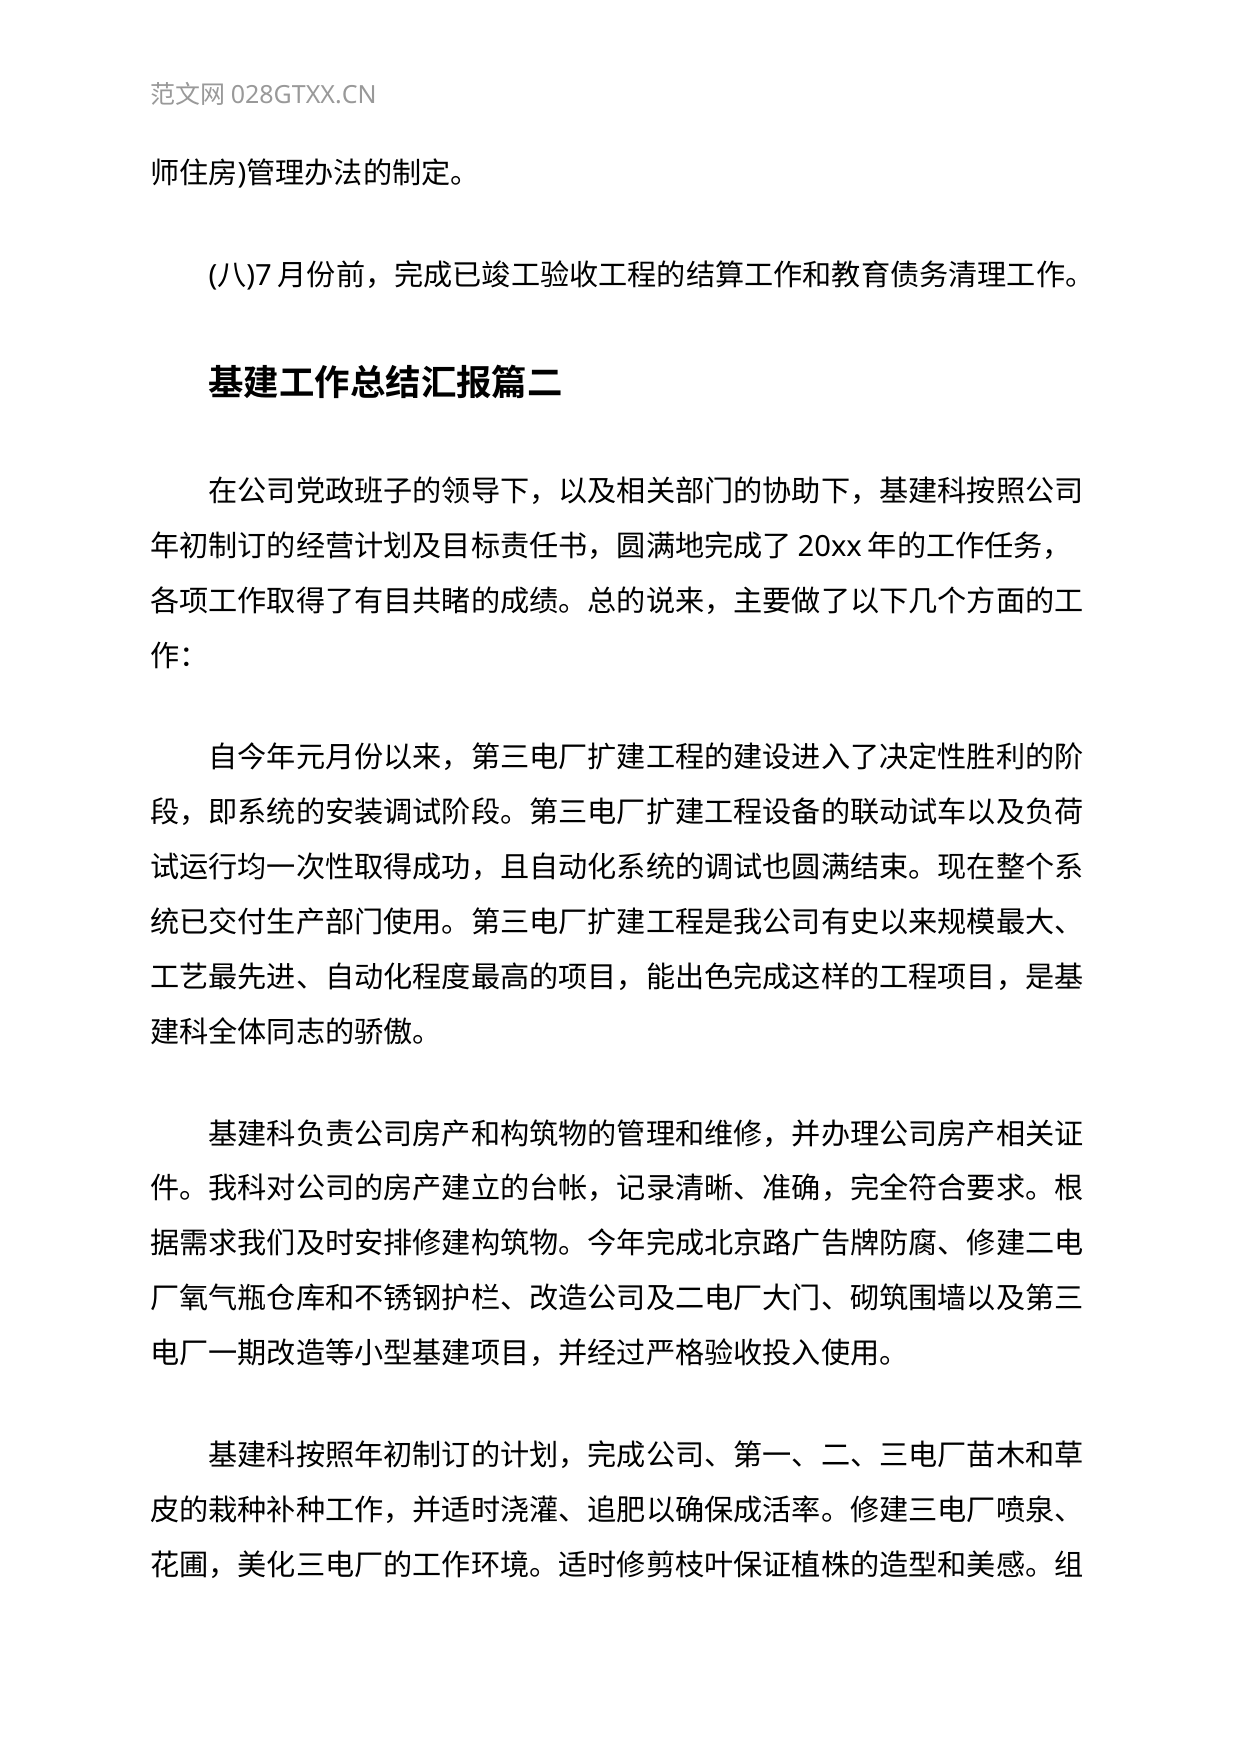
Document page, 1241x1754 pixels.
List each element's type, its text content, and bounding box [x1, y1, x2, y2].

text 自今年元月份以来，第三电厂扩建工程的建设进入了决定性胜利的阶段，即系统的安装调试阶段。第三电厂扩建工程设备的联动试车以及负荷试运行均一次性取得成功，且自动化系统的调试也圆满结束。现在整个系统已交付生产部门使用。第三电厂扩建工程是我公司有史以来规模最大、工艺最先进、自动化程度最高的项目，能出色完成这样的工程项目，是基建科全体同志的骄傲。 [150, 734, 1090, 1051]
text (八)7月份前，完成已竣工验收工程的结算工作和教育债务清理工作。 [150, 252, 1090, 294]
text 基建工作总结汇报篇二 [150, 354, 1090, 405]
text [150, 1432, 1090, 1584]
text 基建科负责公司房产和构筑物的管理和维修，并办理公司房产相关证件。我科对公司的房产建立的台帐，记录清晰、准确，完全符合要求。根据需求我们及时安排修建构筑物。今年完成北京路广告牌防腐、修建二电厂氧气瓶仓库和不锈钢护栏、改造公司及二电厂大门、砌筑围墙以及第三电厂一期改造等小型基建项目，并经过严格验收投入使用。 [150, 1110, 1090, 1372]
text 在公司党政班子的领导下，以及相关部门的协助下，基建科按照公司年初制订的经营计划及目标责任书，圆满地完成了20xx年的工作任务，各项工作取得了有目共睹的成绩。总的说来，主要做了以下几个方面的工作： [150, 467, 1090, 674]
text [150, 150, 1090, 192]
